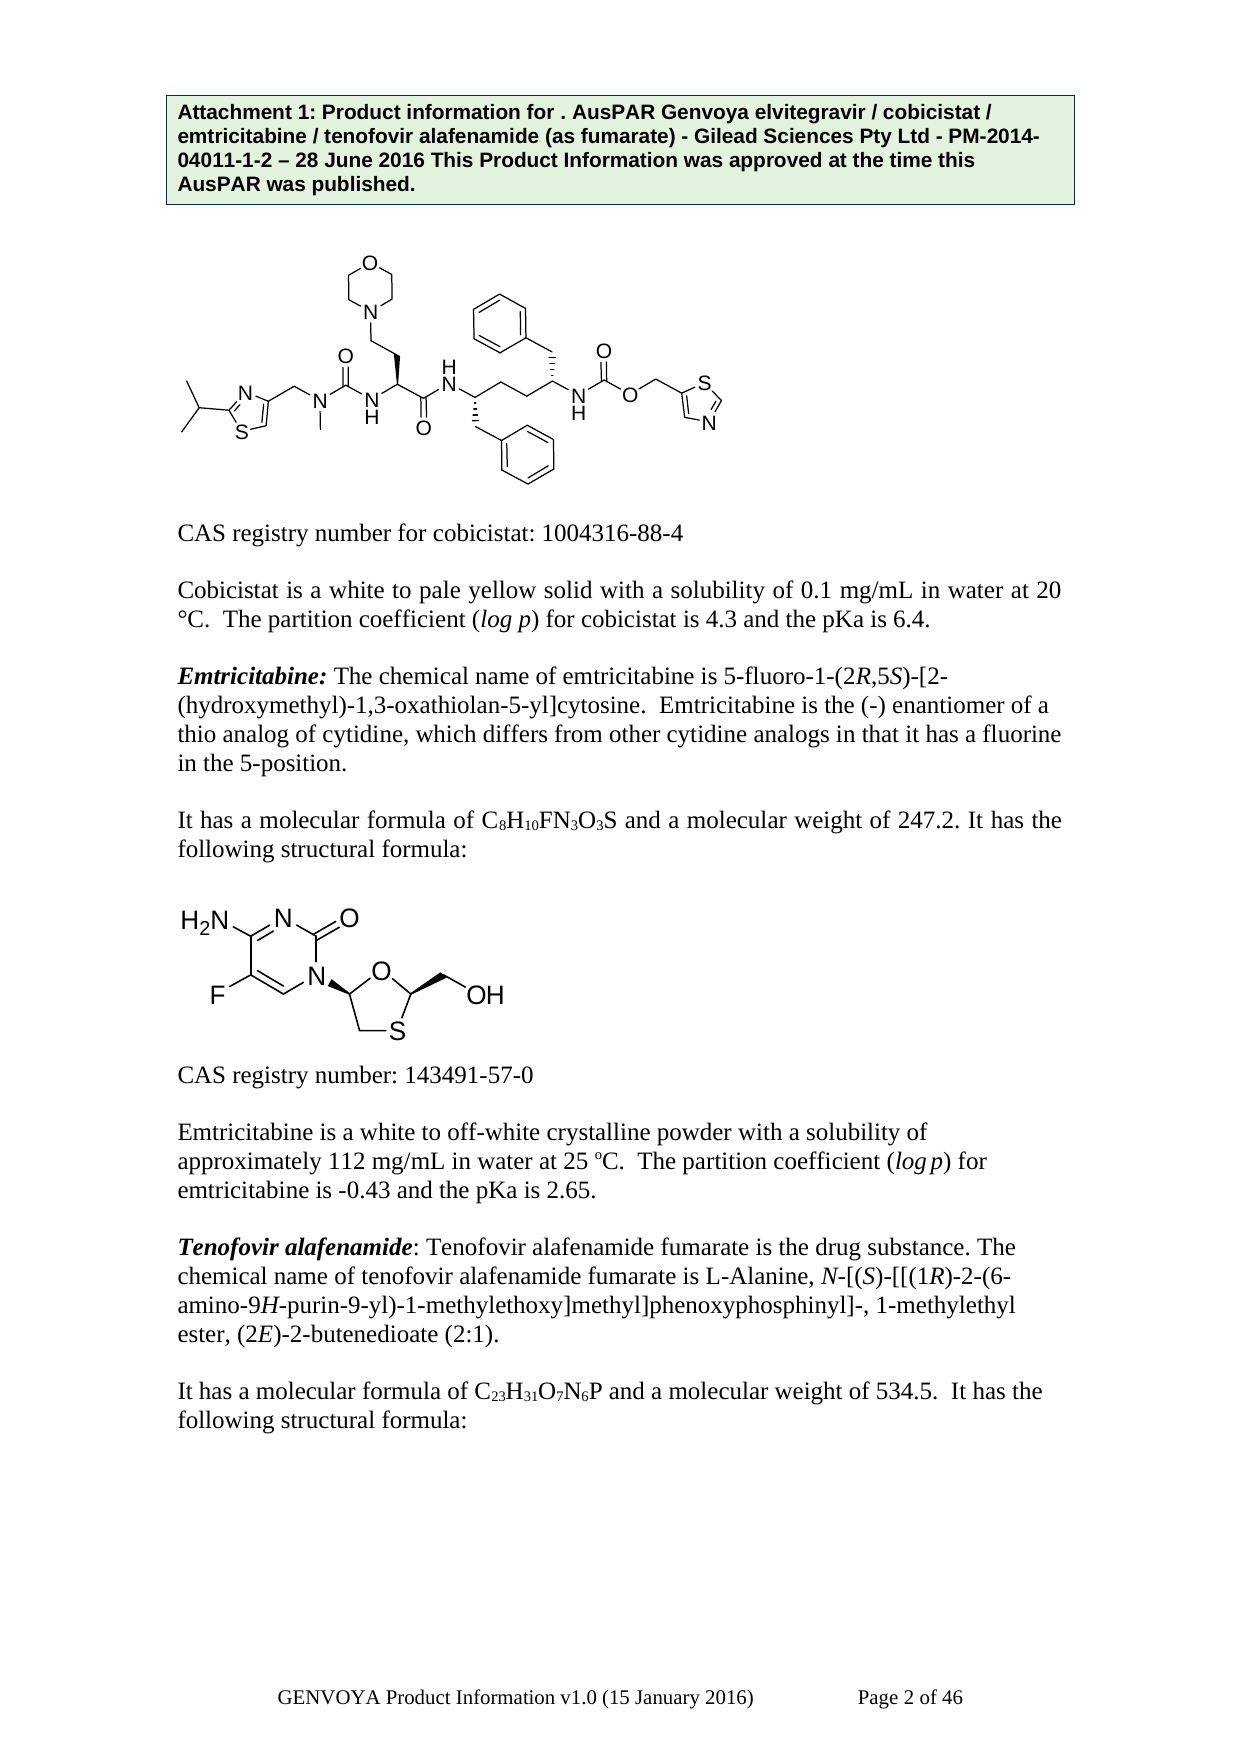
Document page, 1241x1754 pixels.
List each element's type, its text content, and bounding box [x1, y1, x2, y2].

text CAS registry number: 143491-57-0 [177, 1060, 1063, 1089]
text It has a molecular formula of C8H10FN3O3S and a molecular weight of 247.2. It has the following structural formula: [177, 805, 1063, 863]
text Emtricitabine is a white to off-white crystalline powder with a solubility of approximately 112 mg/mL in water at 25 oC. The partition coefficient (log p) for emtricitabine is -0.43 and the pKa is 2.65. [177, 1117, 1063, 1204]
text Emtricitabine: The chemical name of emtricitabine is 5-fluoro-1-(2R,5S)-[2-(hydroxymethyl)-1,3-oxathiolan-5-yl]cytosine. Emtricitabine is the (-) enantiomer of a thio analog of cytidine, which differs from other cytidine analogs in that it has a fluorine in the 5-position. [177, 661, 1063, 776]
text Tenofovir alafenamide: Tenofovir alafenamide fumarate is the drug substance. The chemical name of tenofovir alafenamide fumarate is L-Alanine, N-[(S)-[[(1R)-2-(6-amino-9H-purin-9-yl)-1-methylethoxy]methyl]phenoxyphosphinyl]-, 1-methylethyl ester, (2E)-2-butenedioate (2:1). [177, 1232, 1063, 1347]
text CAS registry number for cobicistat: 1004316-88-4 [177, 518, 1063, 546]
text Cobicistat is a white to pale yellow solid with a solubility of 0.1 mg/mL in water at 20 °C. The partition coefficient (log p) for cobicistat is 4.3 and the pKa is 6.4. [177, 575, 1063, 633]
text It has a molecular formula of C23H31O7N6P and a molecular weight of 534.5. It has the following structural formula: [177, 1376, 1063, 1434]
